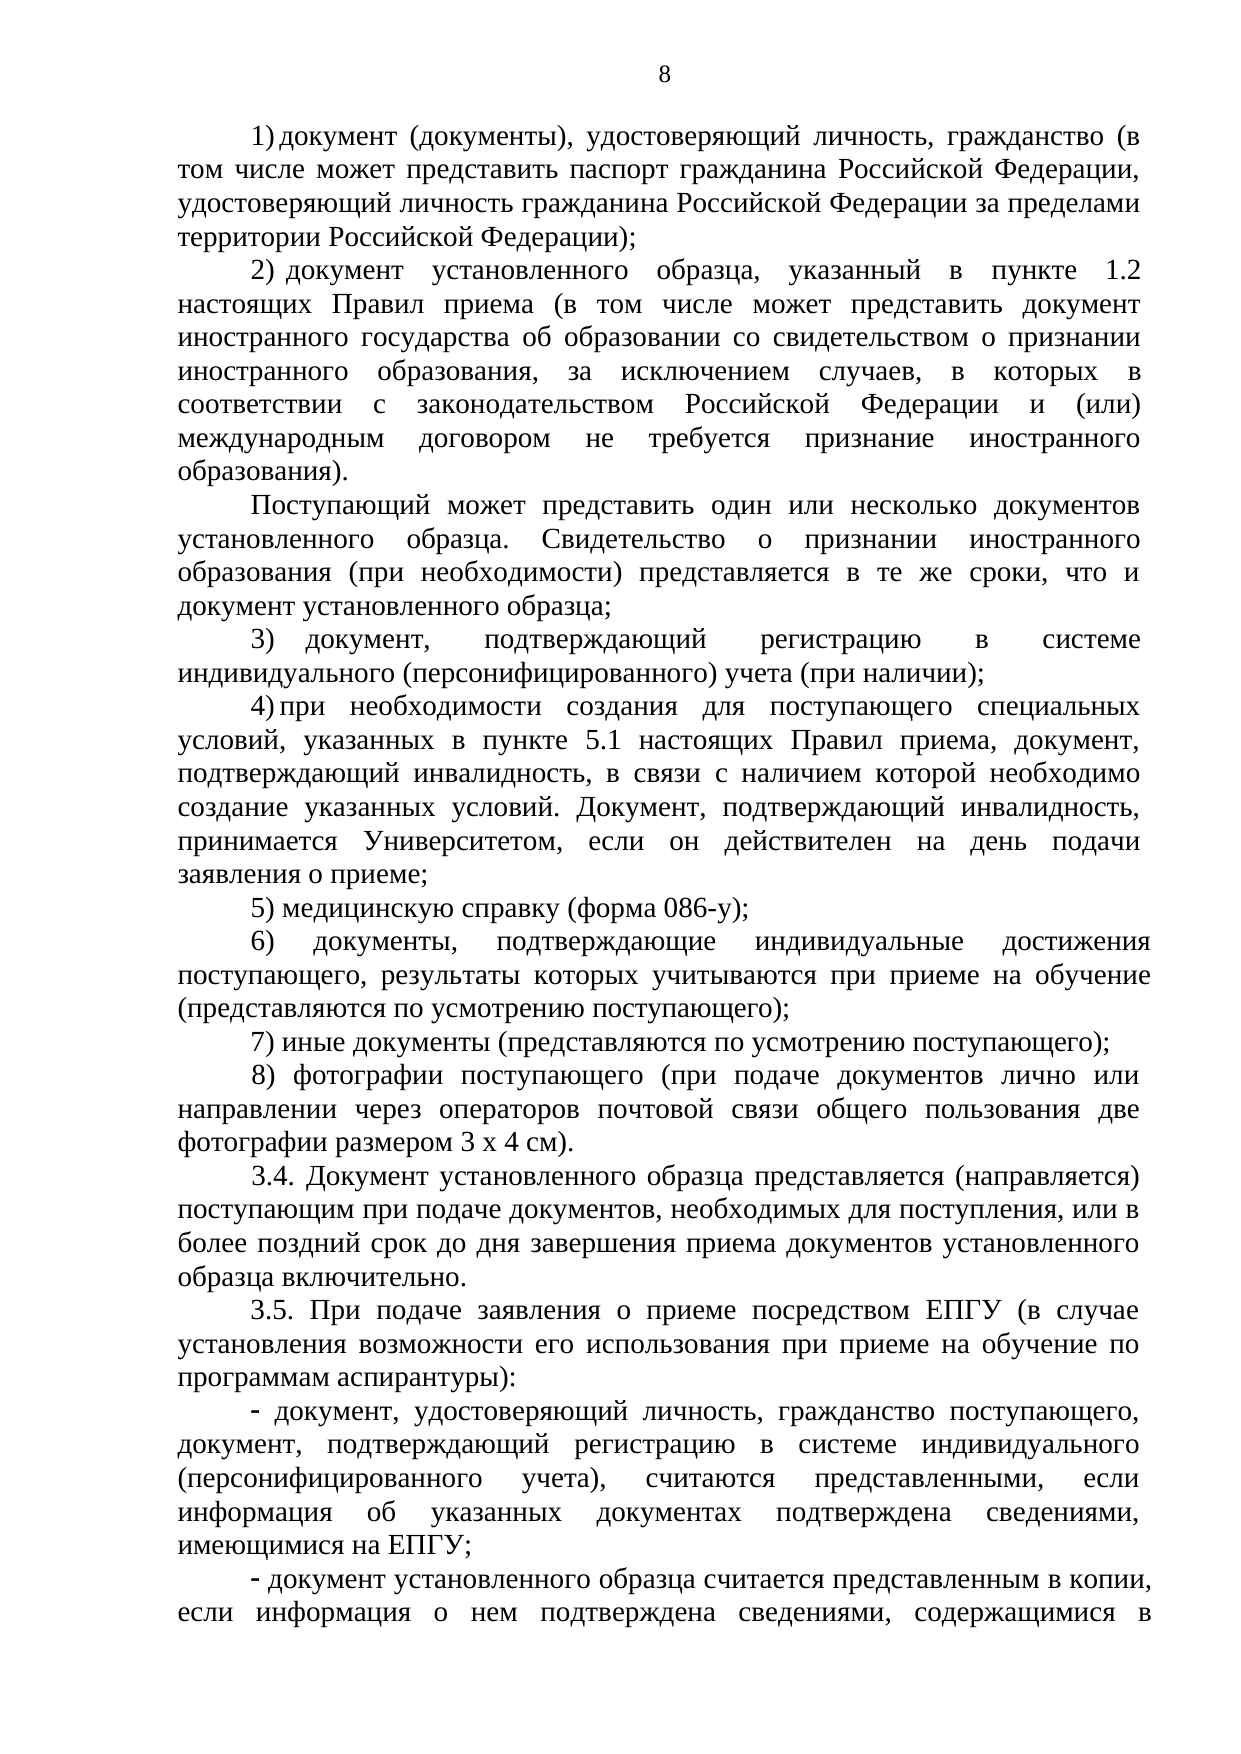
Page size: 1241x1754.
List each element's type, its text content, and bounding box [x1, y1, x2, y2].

list Документ установленного образца представляется (направляется) поступающим при подаче документов, необходимых для поступления, или в более поздний срок до дня завершения приема документов установленного образца включительно. [177, 1158, 1140, 1292]
list документ установленного образца, указанный в пункте 1.2 настоящих Правил приема (в том числе может представить документ иностранного государства об образовании со свидетельством о признании иностранного образования, за исключением случаев, в которых в соответствии с законодательством Российской Федерации и (или) международным договором не требуется признание иностранного образования). [177, 252, 1141, 487]
text документ, удостоверяющий личность, гражданство поступающего, документ, подтверждающий регистрацию в системе индивидуального (персонифицированного учета), считаются представленными, если информация об указанных документах подтверждена сведениями, имеющимися на ЕПГУ; [177, 1393, 1140, 1561]
text 3.5. При подаче заявления о приеме посредством ЕПГУ (в случае установления возможности его использования при приеме на обучение по программам аспирантуры): [177, 1292, 1140, 1393]
list документ, подтверждающий регистрацию в системе индивидуального (персонифицированного) учета (при наличии); [177, 621, 1141, 688]
text 5) медицинскую справку (форма 086-у); [177, 890, 1152, 923]
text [177, 1561, 1153, 1628]
list документ (документы), удостоверяющий личность, гражданство (в том числе может представить паспорт гражданина Российской Федерации, удостоверяющий личность гражданина Российской Федерации за пределами территории Российской Федерации); [177, 118, 1141, 252]
list при необходимости создания для поступающего специальных условий, указанных в пункте 5.1 настоящих Правил приема, документ, подтверждающий инвалидность, в связи с наличием которой необходимо создание указанных условий. Документ, подтверждающий инвалидность, принимается Университетом, если он действителен на день подачи заявления о приеме; [177, 688, 1141, 890]
text Поступающий может представить один или несколько документов установленного образца. Свидетельство о признании иностранного образования (при необходимости) представляется в те же сроки, что и документ установленного образца; [177, 487, 1141, 621]
text 7) иные документы (представляются по усмотрению поступающего); [250, 1024, 1152, 1057]
text 6) документы, подтверждающие индивидуальные достижения поступающего, результаты которых учитываются при приеме на обучение (представляются по усмотрению поступающего); [177, 923, 1152, 1024]
text 8) фотографии поступающего (при подаче документов лично или направлении через операторов почтовой связи общего пользования две фотографии размером 3 х 4 см). [177, 1057, 1140, 1158]
